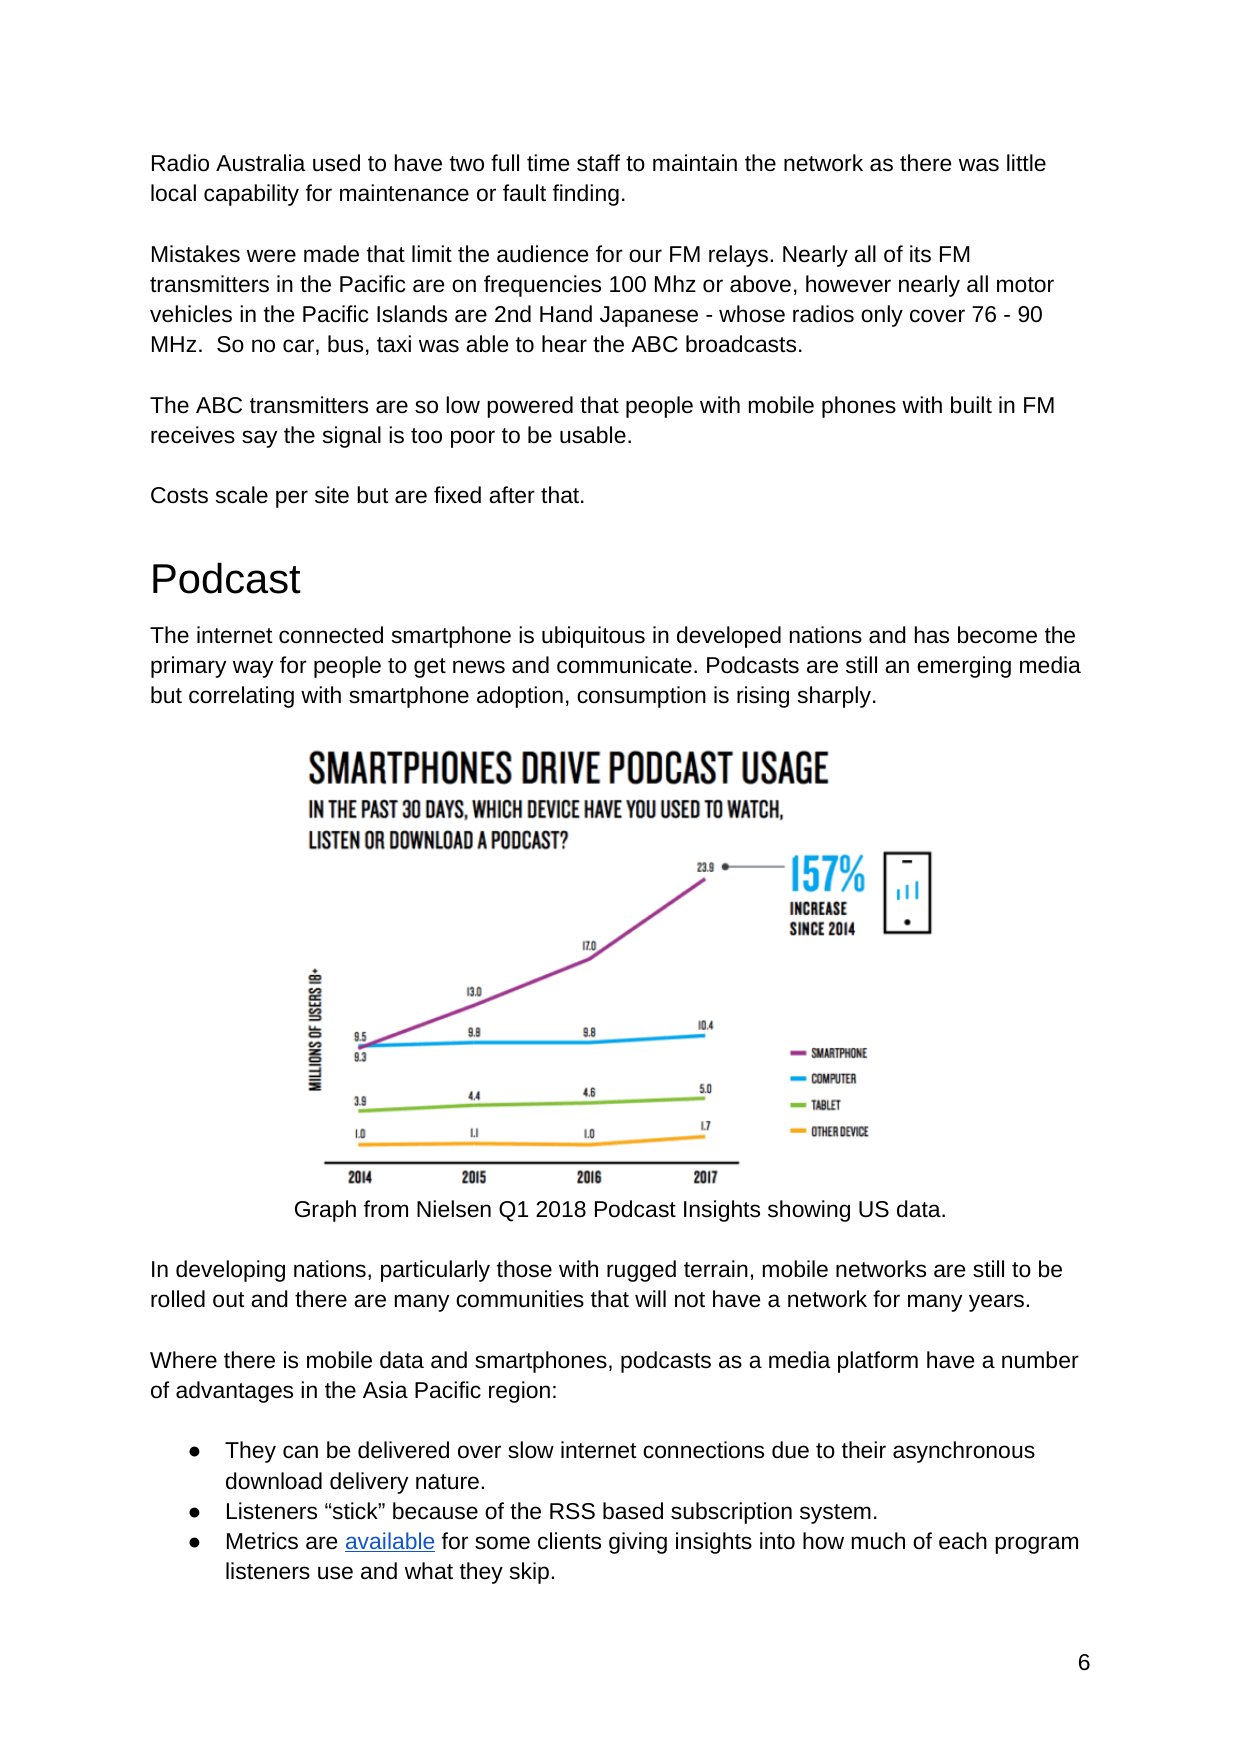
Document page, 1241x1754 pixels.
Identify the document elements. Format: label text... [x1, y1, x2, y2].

text Costs scale per site but are fixed after that. [150, 482, 1090, 509]
picture [298, 742, 942, 1192]
text Mistakes were made that limit the audience for our FM relays. Nearly all of its FM transmitters in the Pacific are on frequencies 100 Mhz or above, however nearly all motor vehicles in the Pacific Islands are 2nd Hand Japanese - whose radios only cover 76 - 90 MHz. So no car, bus, taxi was able to hear the ABC broadcasts. [150, 241, 1090, 358]
list They can be delivered over slow internet connections due to their asynchronous download delivery nature. [187, 1437, 1090, 1494]
list Listeners “stick” because of the RSS based subscription system. [187, 1498, 1090, 1524]
text Graph from Nielsen Q1 2018 Podcast Insights showing US data. [150, 1196, 1090, 1222]
text The ABC transmitters are so low powered that people with mobile phones with built in FM receives say the signal is too poor to be usable. [150, 392, 1090, 448]
text The internet connected smartphone is ubiquitous in developed nations and has become the primary way for people to get news and communicate. Podcasts are still an emerging media but correlating with smartphone adoption, consumption is rising sharply. [150, 622, 1090, 708]
text Radio Australia used to have two full time staff to maintain the network as there was little local capability for maintenance or fault finding. [150, 150, 1090, 207]
text In developing nations, particularly those with rugged terrain, mobile networks are still to be rolled out and there are many communities that will not have a network for many years. [150, 1256, 1090, 1313]
list Metrics are available for some clients giving insights into how much of each program listeners use and what they skip. [187, 1528, 1090, 1584]
subtitle Podcast [150, 554, 1090, 602]
text Where there is mobile data and smartphones, podcasts as a media platform have a number of advantages in the Asia Pacific region: [150, 1347, 1090, 1403]
